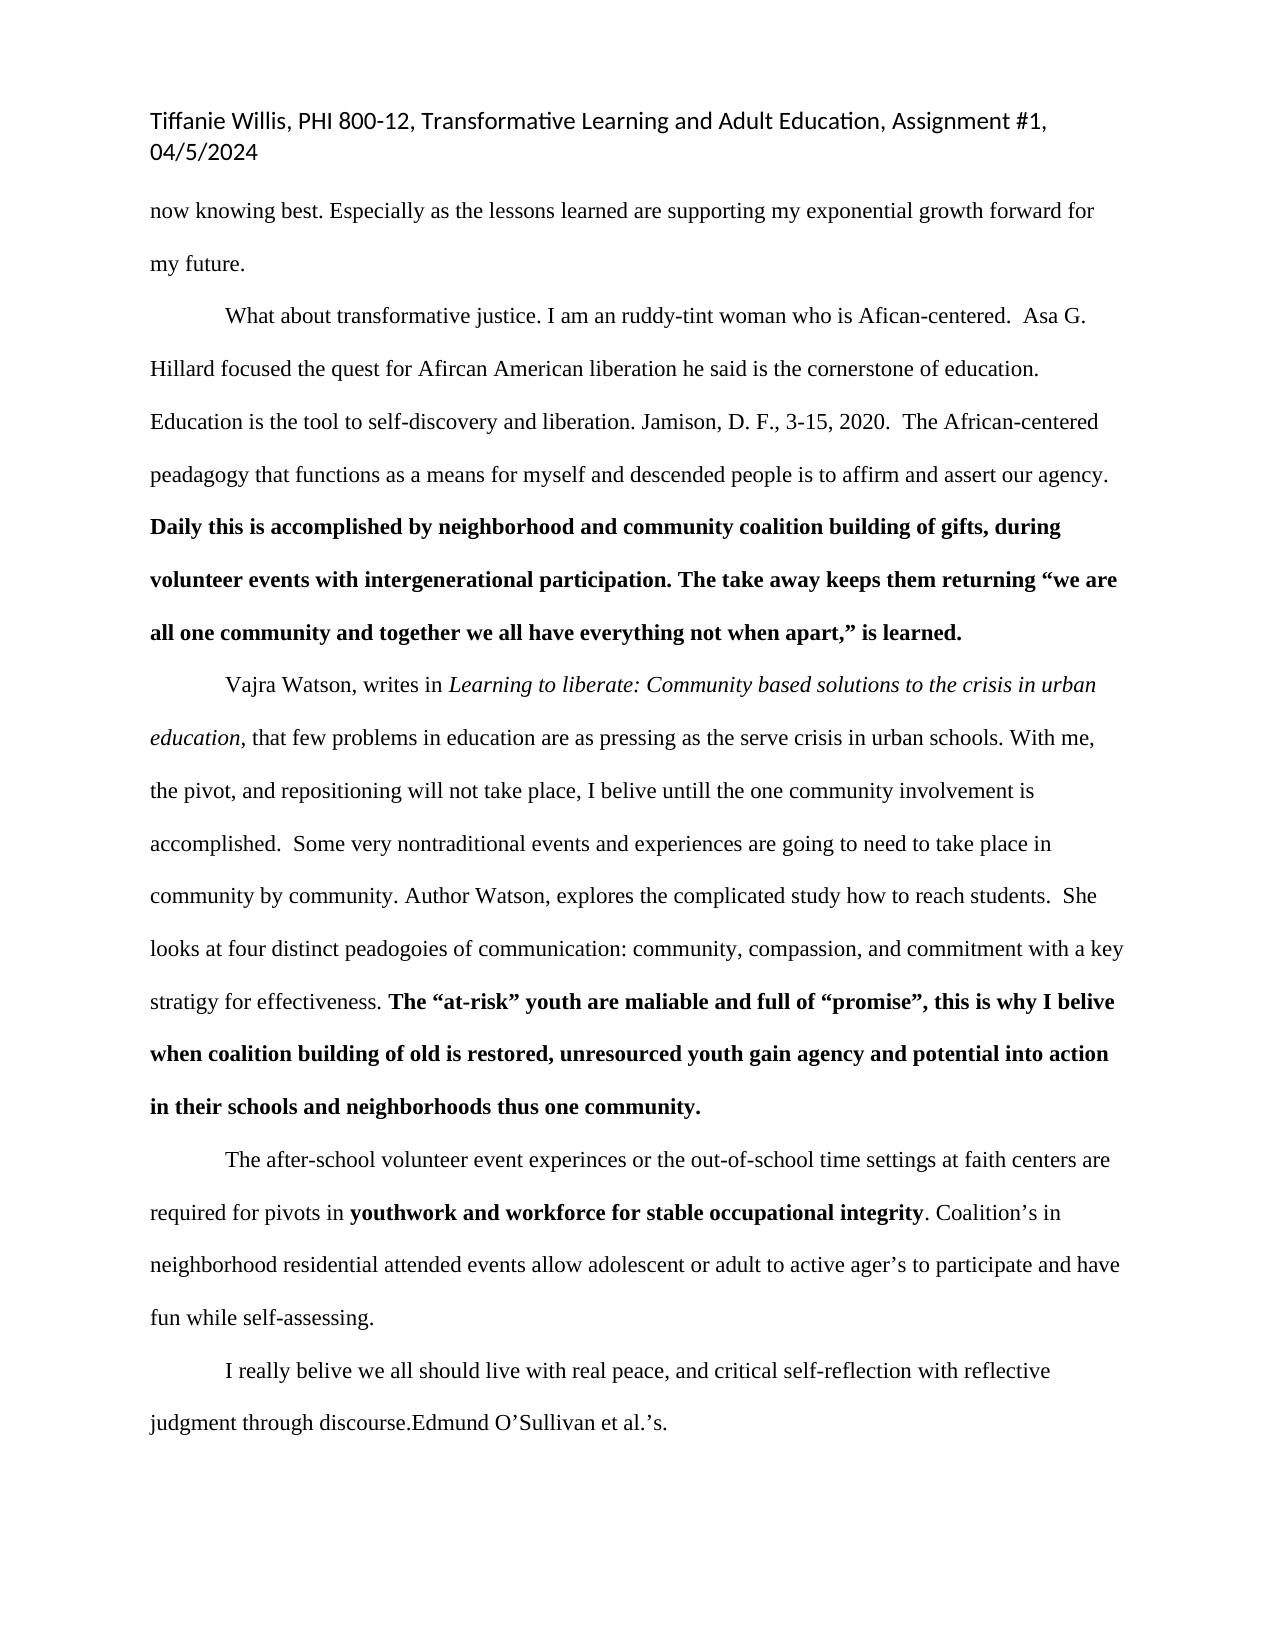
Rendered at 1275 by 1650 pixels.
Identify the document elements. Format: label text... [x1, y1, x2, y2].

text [150, 197, 1125, 276]
text I really belive we all should live with real peace, and critical self-reflection with reflective judgment through discourse.Edmund O’Sullivan et al.’s. [150, 1357, 1125, 1436]
text Vajra Watson, writes in Learning to liberate: Community based solutions to the crisis in urban education, that few problems in education are as pressing as the serve crisis in urban schools. With me, the pivot, and repositioning will not take place, I belive untill the one community involvement is accomplished. Some very nontraditional events and experiences are going to need to take place in community by community. Author Watson, explores the complicated study how to reach students. She looks at four distinct peadogoies of communication: community, compassion, and commitment with a key stratigy for effectiveness. The “at-risk” youth are maliable and full of “promise”, this is why I belive when coalition building of old is restored, unresourced youth gain agency and potential into action in their schools and neighborhoods thus one community. [150, 671, 1125, 1119]
text What about transformative justice. I am an ruddy-tint woman who is Afican-centered. Asa G. Hillard focused the quest for Afircan American liberation he said is the cornerstone of education. Education is the tool to self-discovery and liberation. Jamison, D. F., 3-15, 2020. The African-centered peadagogy that functions as a means for myself and descended people is to affirm and assert our agency. Daily this is accomplished by neighborhood and community coalition building of gifts, during volunteer events with intergenerational participation. The take away keeps them returning “we are all one community and together we all have everything not when apart,” is learned. [150, 302, 1125, 645]
text The after-school volunteer event experinces or the out-of-school time settings at faith centers are required for pivots in youthwork and workforce for stable occupational integrity. Coalition’s in neighborhood residential attended events allow adolescent or adult to active ager’s to participate and have fun while self-assessing. [150, 1146, 1125, 1330]
